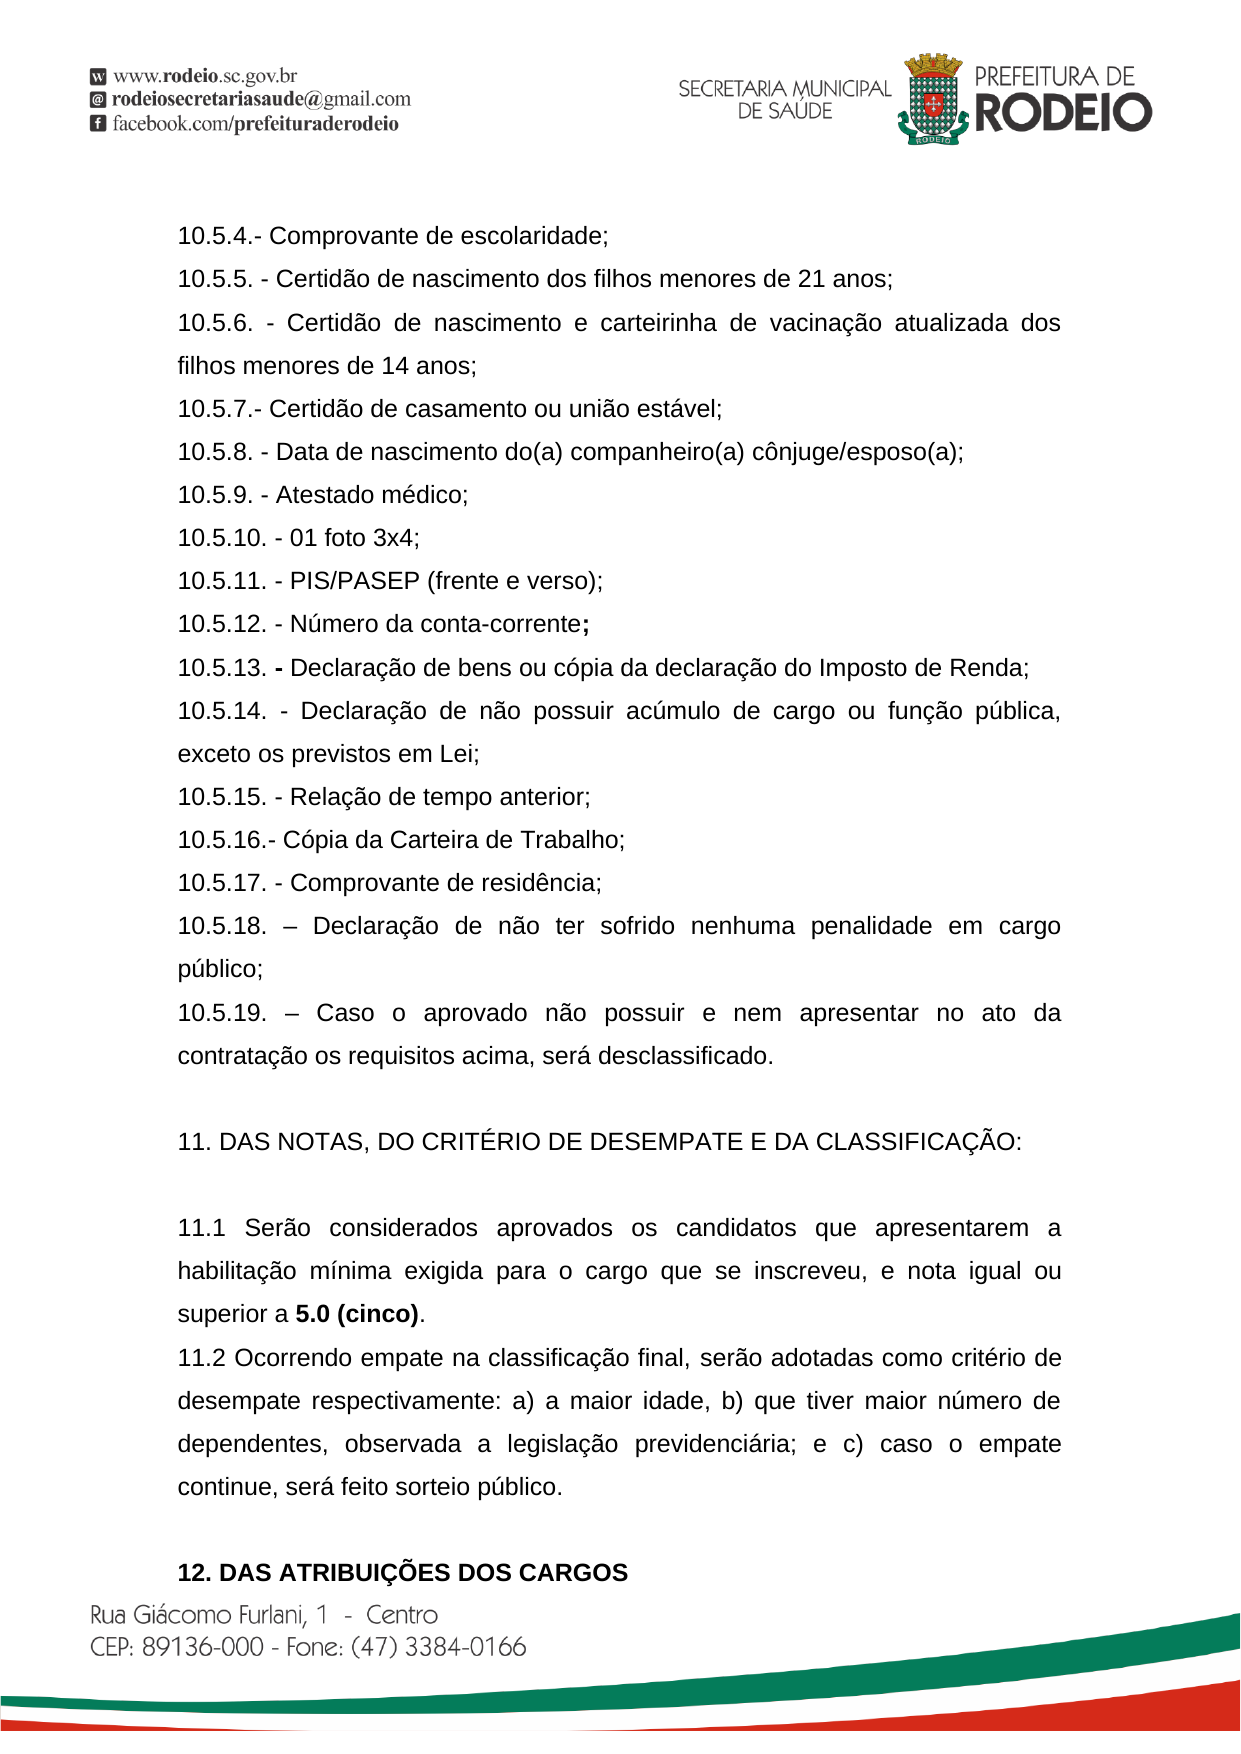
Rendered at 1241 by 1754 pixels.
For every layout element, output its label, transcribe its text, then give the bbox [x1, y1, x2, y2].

text 10.5.8. - Data de nascimento do(a) companheiro(a) cônjuge/esposo(a); [177, 437, 1063, 466]
text 10.5.14. - Declaração de não possuir acúmulo de cargo ou função pública, exceto os previstos em Lei; [177, 696, 1063, 767]
picture [0, 1603, 1241, 1731]
text 10.5.9. - Atestado médico; [177, 480, 1063, 509]
text 10.5.18. – Declaração de não ter sofrido nenhuma penalidade em cargo público; [177, 911, 1063, 983]
text 10.5.11. - PIS/PASEP (frente e verso); [177, 566, 1063, 595]
text 10.5.12. - Número da conta-corrente; [177, 609, 1063, 638]
picture [0, 43, 1241, 181]
text 10.5.7.- Certidão de casamento ou união estável; [177, 394, 1063, 422]
text 10.5.4.- Comprovante de escolaridade; [177, 221, 1063, 250]
text 10.5.6. - Certidão de nascimento e carteirinha de vacinação atualizada dos filhos menores de 14 anos; [177, 307, 1063, 379]
text 12. DAS ATRIBUIÇÕES DOS CARGOS [177, 1558, 1063, 1587]
text 11.2 Ocorrendo empate na classificação final, serão adotadas como critério de desempate respectivamente: a) a maior idade, b) que tiver maior número de dependentes, observada a legislação previdenciária; e c) caso o empate continue, será feito sorteio público. [177, 1342, 1063, 1501]
text 10.5.17. - Comprovante de residência; [177, 868, 1063, 897]
text 10.5.10. - 01 foto 3x4; [177, 523, 1063, 552]
text 11.1 Serão considerados aprovados os candidatos que apresentarem a habilitação mínima exigida para o cargo que se inscreveu, e nota igual ou superior a 5.0 (cinco). [177, 1213, 1063, 1328]
text 10.5.5. - Certidão de nascimento dos filhos menores de 21 anos; [177, 264, 1063, 293]
text 10.5.16.- Cópia da Carteira de Trabalho; [177, 825, 1063, 854]
text 10.5.15. - Relação de tempo anterior; [177, 782, 1063, 811]
text 11. DAS NOTAS, DO CRITÉRIO DE DESEMPATE E DA CLASSIFICAÇÃO: [177, 1127, 1063, 1156]
text 10.5.13. - Declaração de bens ou cópia da declaração do Imposto de Renda; [177, 652, 1063, 681]
text 10.5.19. – Caso o aprovado não possuir e nem apresentar no ato da contratação os requisitos acima, será desclassificado. [177, 997, 1063, 1069]
